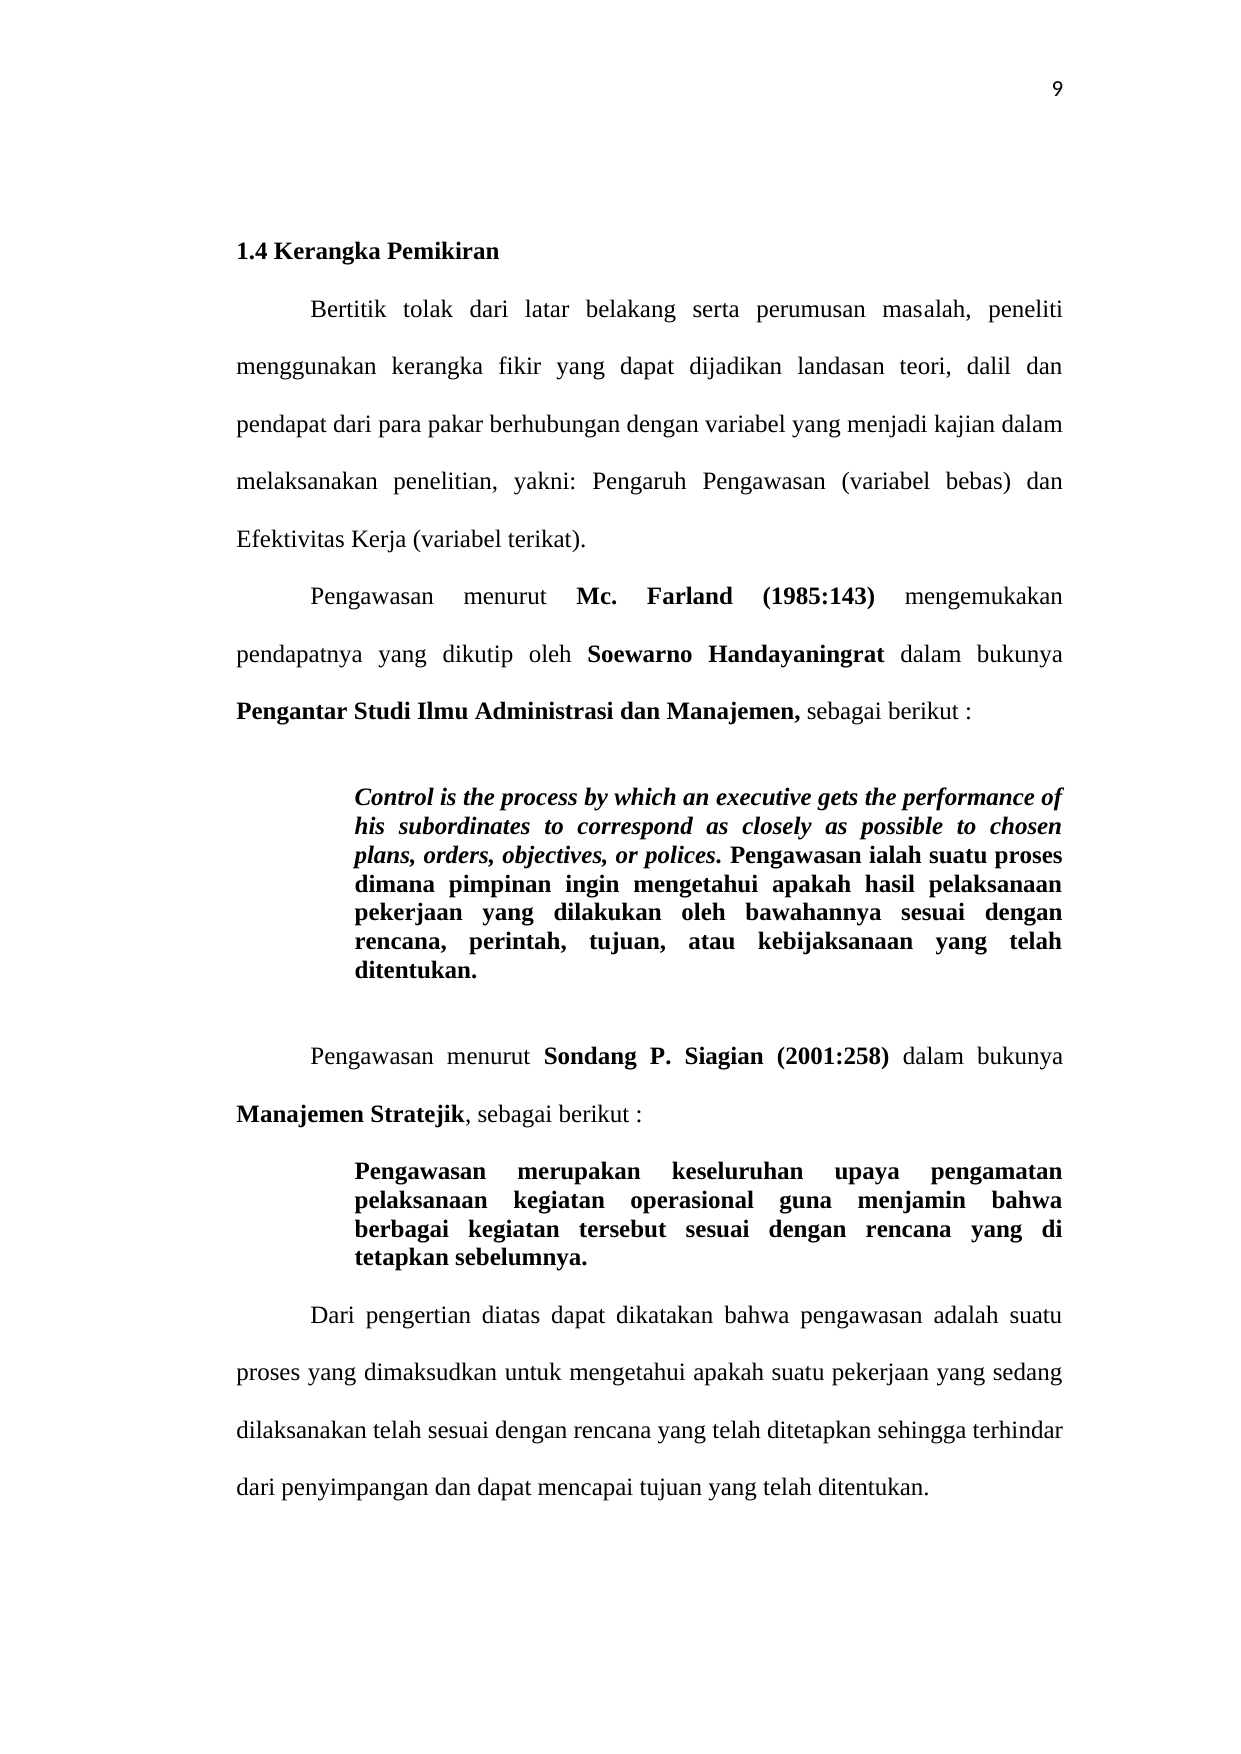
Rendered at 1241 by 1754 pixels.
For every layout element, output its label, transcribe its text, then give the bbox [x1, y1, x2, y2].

text Dari pengertian diatas dapat dikatakan bahwa pengawasan adalah suatu proses yang dimaksudkan untuk mengetahui apakah suatu pekerjaan yang sedang dilaksanakan telah sesuai dengan rencana yang telah ditetapkan sehingga terhindar dari penyimpangan dan dapat mencapai tujuan yang telah ditentukan. [236, 1300, 1063, 1501]
text Pengawasan menurut Sondang P. Siagian (2001:258) dalam bukunya Manajemen Stratejik, sebagai berikut : [236, 1041, 1063, 1127]
list Kerangka Pemikiran [236, 236, 1063, 265]
text Pengawasan merupakan keseluruhan upaya pengamatan pelaksanaan kegiatan operasional guna menjamin bahwa berbagai kegiatan tersebut sesuai dengan rencana yang di tetapkan sebelumnya. [354, 1156, 1063, 1271]
text Control is the process by which an executive gets the performance of his subordinates to correspond as closely as possible to chosen plans, orders, objectives, or polices. Pengawasan ialah suatu proses dimana pimpinan ingin mengetahui apakah hasil pelaksanaan pekerjaan yang dilakukan oleh bawahannya sesuai dengan rencana, perintah, tujuan, atau kebijaksanaan yang telah ditentukan. [354, 782, 1063, 984]
text Pengawasan menurut Mc. Farland (1985:143) mengemukakan pendapatnya yang dikutip oleh Soewarno Handayaningrat dalam bukunya Pengantar Studi Ilmu Administrasi dan Manajemen, sebagai berikut : [236, 581, 1063, 725]
text Bertitik tolak dari latar belakang serta perumusan masalah, peneliti menggunakan kerangka fikir yang dapat dijadikan landasan teori, dalil dan pendapat dari para pakar berhubungan dengan variabel yang menjadi kajian dalam melaksanakan penelitian, yakni: Pengaruh Pengawasan (variabel bebas) dan Efektivitas Kerja (variabel terikat). [236, 294, 1063, 552]
